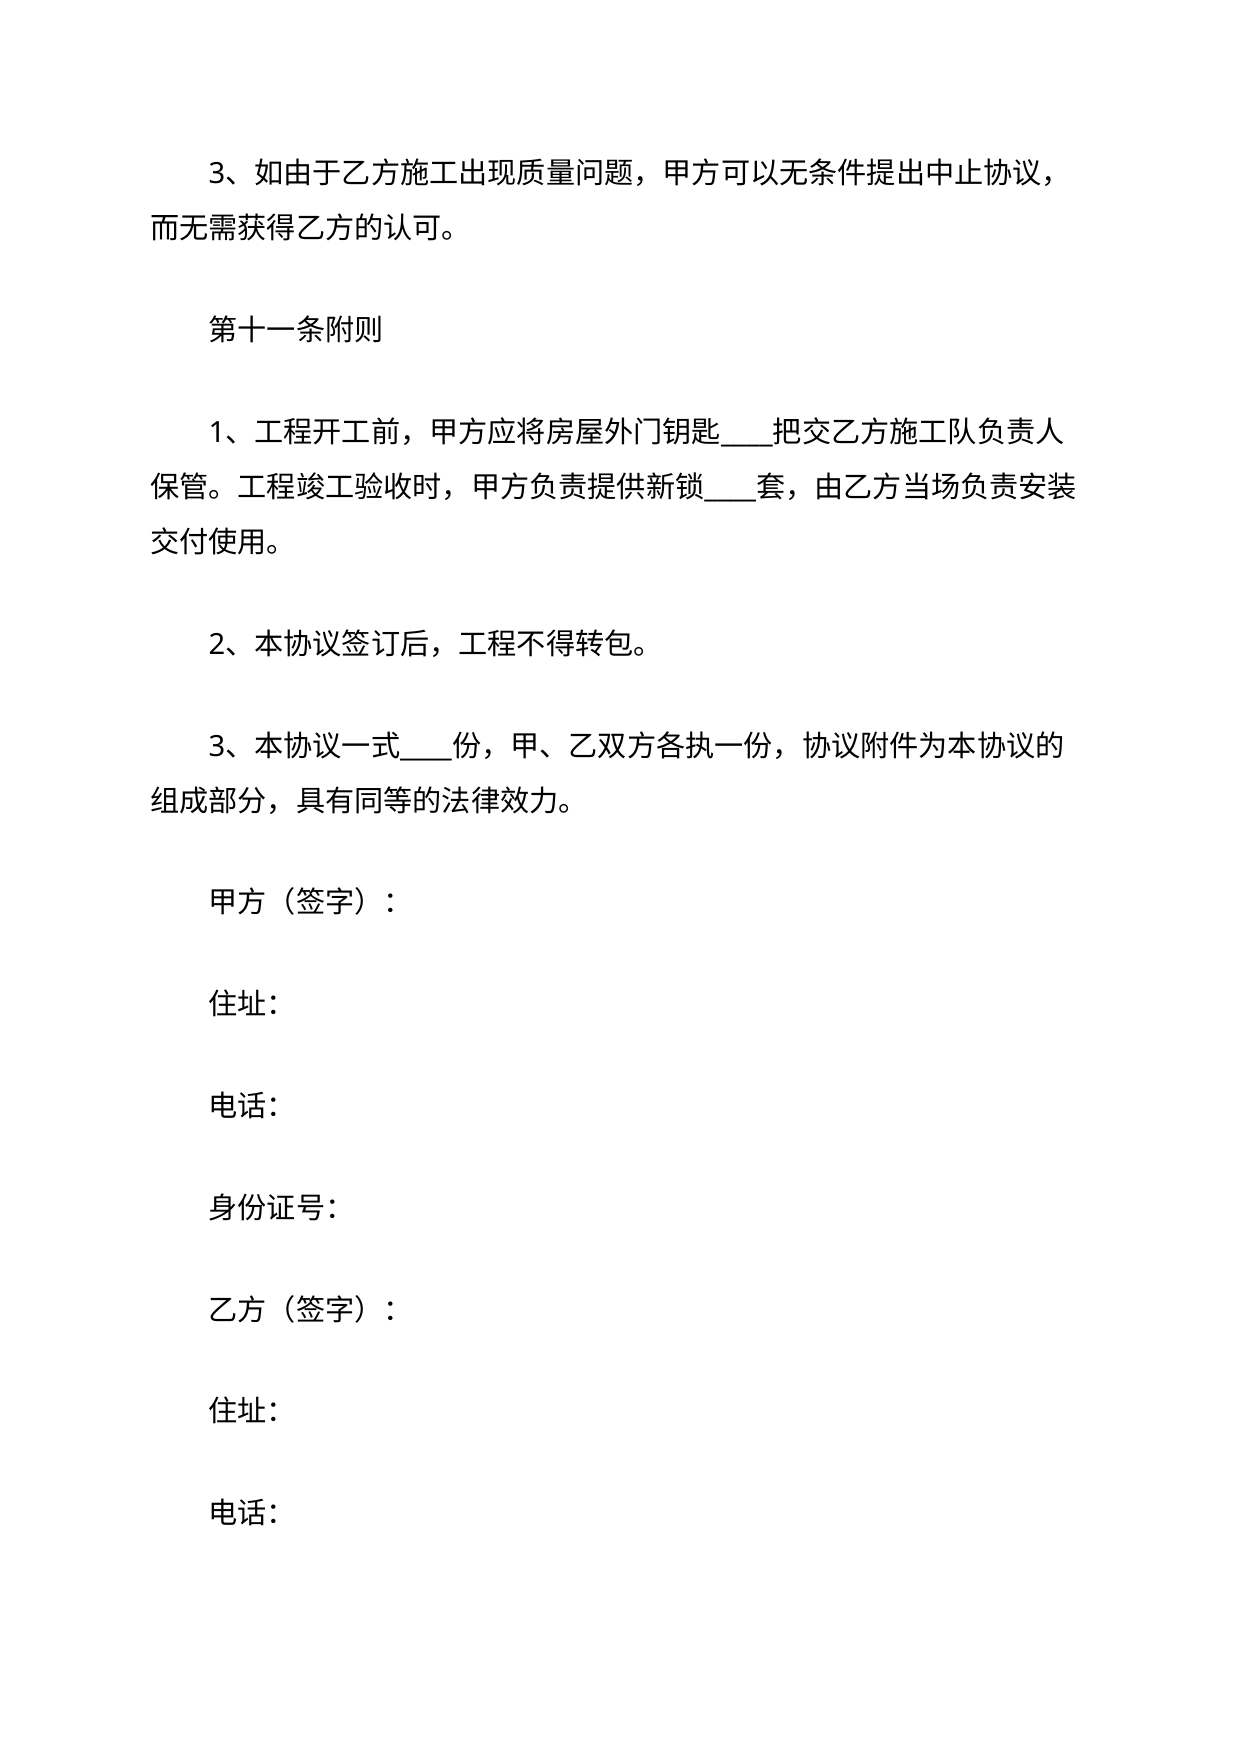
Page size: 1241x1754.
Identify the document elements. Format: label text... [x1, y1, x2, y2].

text 电话： [150, 1083, 1090, 1125]
text 第十一条附则 [150, 307, 1090, 349]
text 乙方（签字）： [150, 1286, 1090, 1328]
text 2、本协议签订后，工程不得转包。 [150, 620, 1090, 663]
text 电话： [150, 1490, 1090, 1532]
text 3、本协议一式____份，甲、乙双方各执一份，协议附件为本协议的组成部分，具有同等的法律效力。 [150, 722, 1090, 819]
text 1、工程开工前，甲方应将房屋外门钥匙____把交乙方施工队负责人保管。工程竣工验收时，甲方负责提供新锁____套，由乙方当场负责安装交付使用。 [150, 408, 1090, 561]
text 身份证号： [150, 1184, 1090, 1227]
text 住址： [150, 981, 1090, 1023]
text 甲方（签字）： [150, 879, 1090, 921]
text 住址： [150, 1388, 1090, 1430]
text 3、如由于乙方施工出现质量问题，甲方可以无条件提出中止协议，而无需获得乙方的认可。 [150, 150, 1090, 247]
